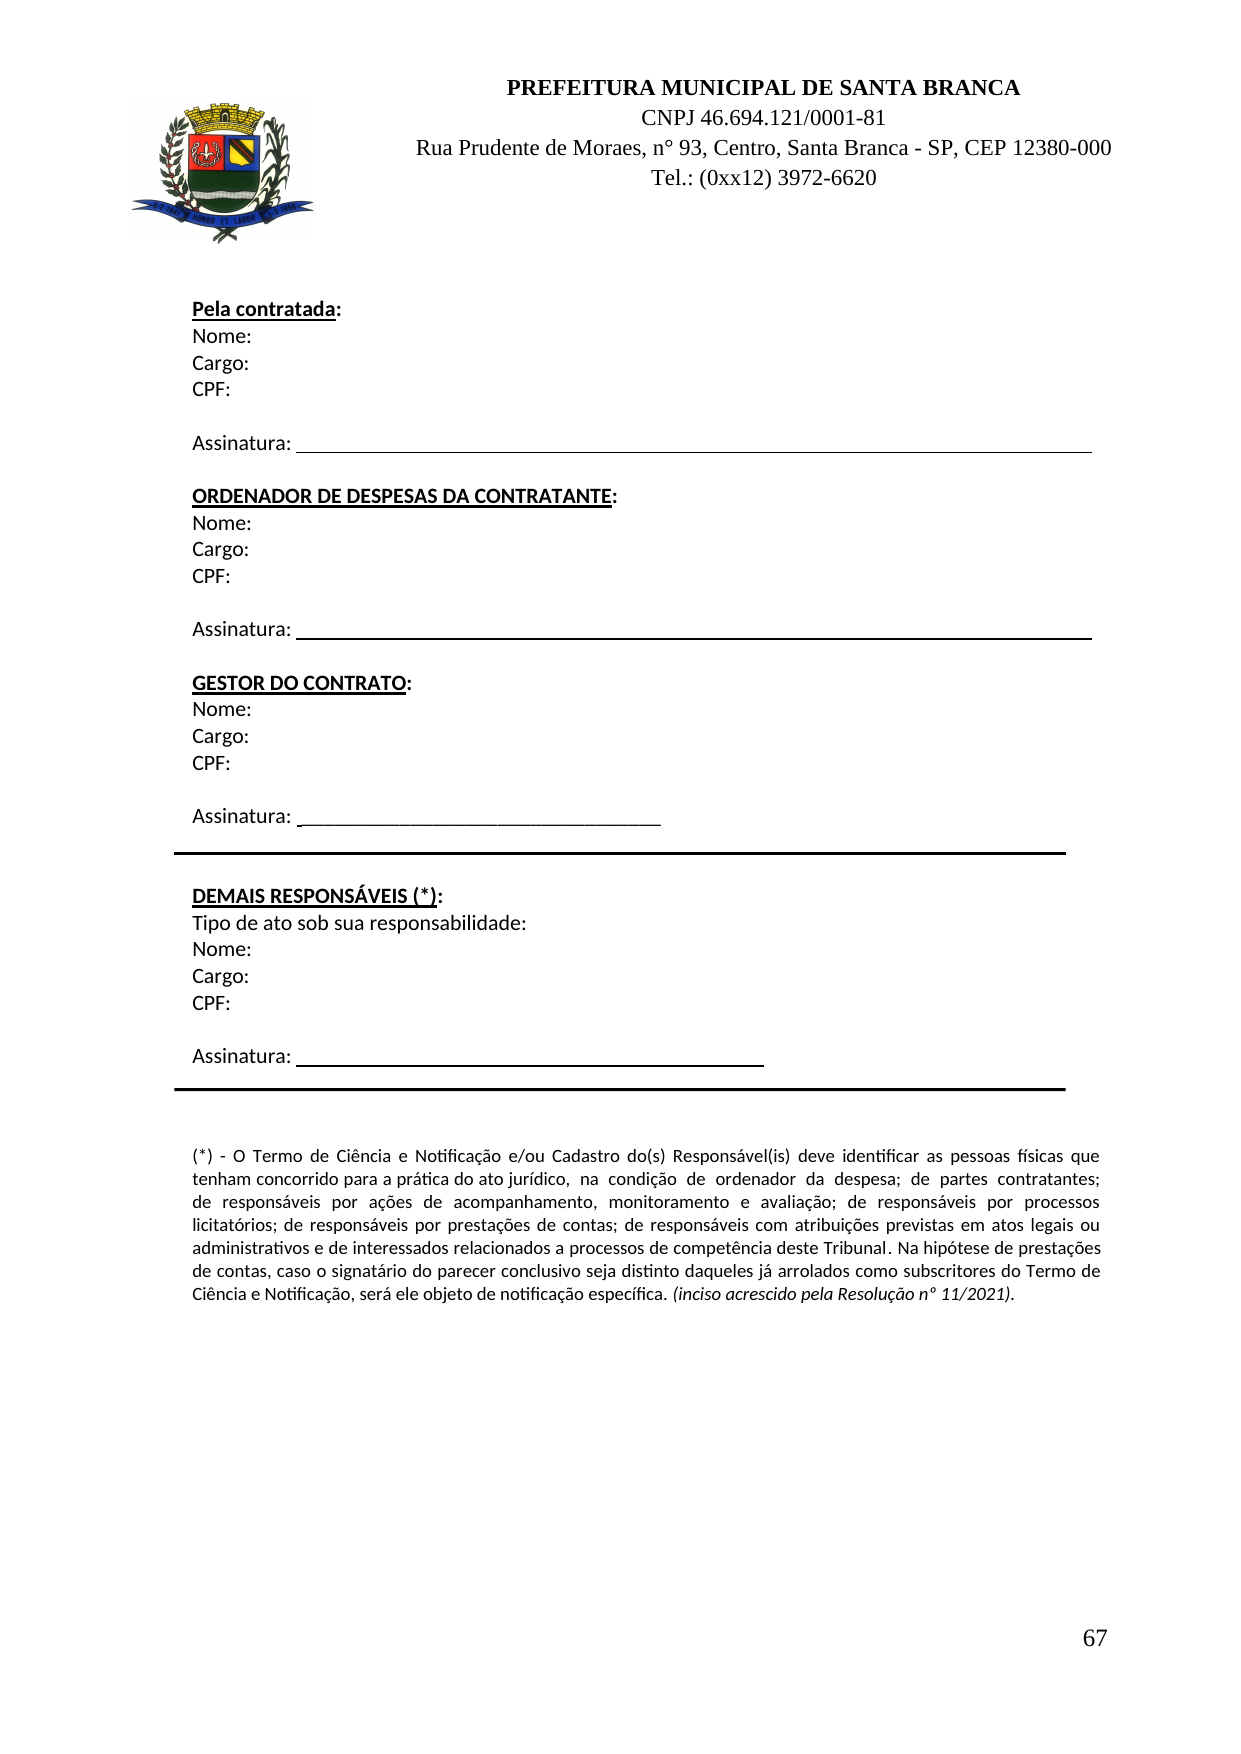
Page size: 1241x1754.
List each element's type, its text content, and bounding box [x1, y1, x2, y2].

text Cargo: [192, 962, 1102, 989]
text GESTOR DO CONTRATO: [192, 669, 1102, 696]
text ORDENADOR DE DESPESAS DA CONTRATANTE: [192, 482, 1102, 509]
text (*) - O Termo de Ciência e Notificação e/ou Cadastro do(s) Responsável(is) deve identificar as pessoas físicas que tenham concorrido para a prática do ato jurídico, na condição de ordenador da despesa; de partes contratantes; de responsáveis por ações de acompanhamento, monitoramento e avaliação; de responsáveis por processos licitatórios; de responsáveis por prestações de contas; de responsáveis com atribuições previstas em atos legais ou administrativos e de interessados relacionados a processos de competência deste Tribunal. Na hipótese de prestações de contas, caso o signatário do parecer conclusivo seja distinto daqueles já arrolados como subscritores do Termo de Ciência e Notificação, será ele objeto de notificação específica. (inciso acrescido pela Resolução nº 11/2021). [192, 1145, 1102, 1305]
text Assinatura: [192, 616, 1102, 642]
text CPF: [192, 376, 1107, 402]
text CPF: [192, 989, 1102, 1016]
text CPF: [192, 562, 1107, 589]
text Cargo: [192, 536, 1107, 562]
text Pela contratada: [192, 296, 1102, 322]
text CPF: [192, 749, 1102, 776]
text DEMAIS RESPONSÁVEIS (*): [192, 882, 1102, 909]
text Tipo de ato sob sua responsabilidade: [192, 909, 1102, 936]
text Assinatura: _________________________________ [192, 802, 1102, 829]
text Cargo: [192, 722, 1102, 749]
picture [125, 98, 315, 244]
text Nome: [192, 322, 1107, 349]
text Nome: [192, 509, 1107, 536]
text Assinatura: [192, 1042, 1102, 1069]
text Nome: [192, 936, 1102, 962]
text Nome: [192, 696, 1102, 722]
text Cargo: [192, 349, 1107, 376]
text Assinatura: [192, 429, 1102, 456]
